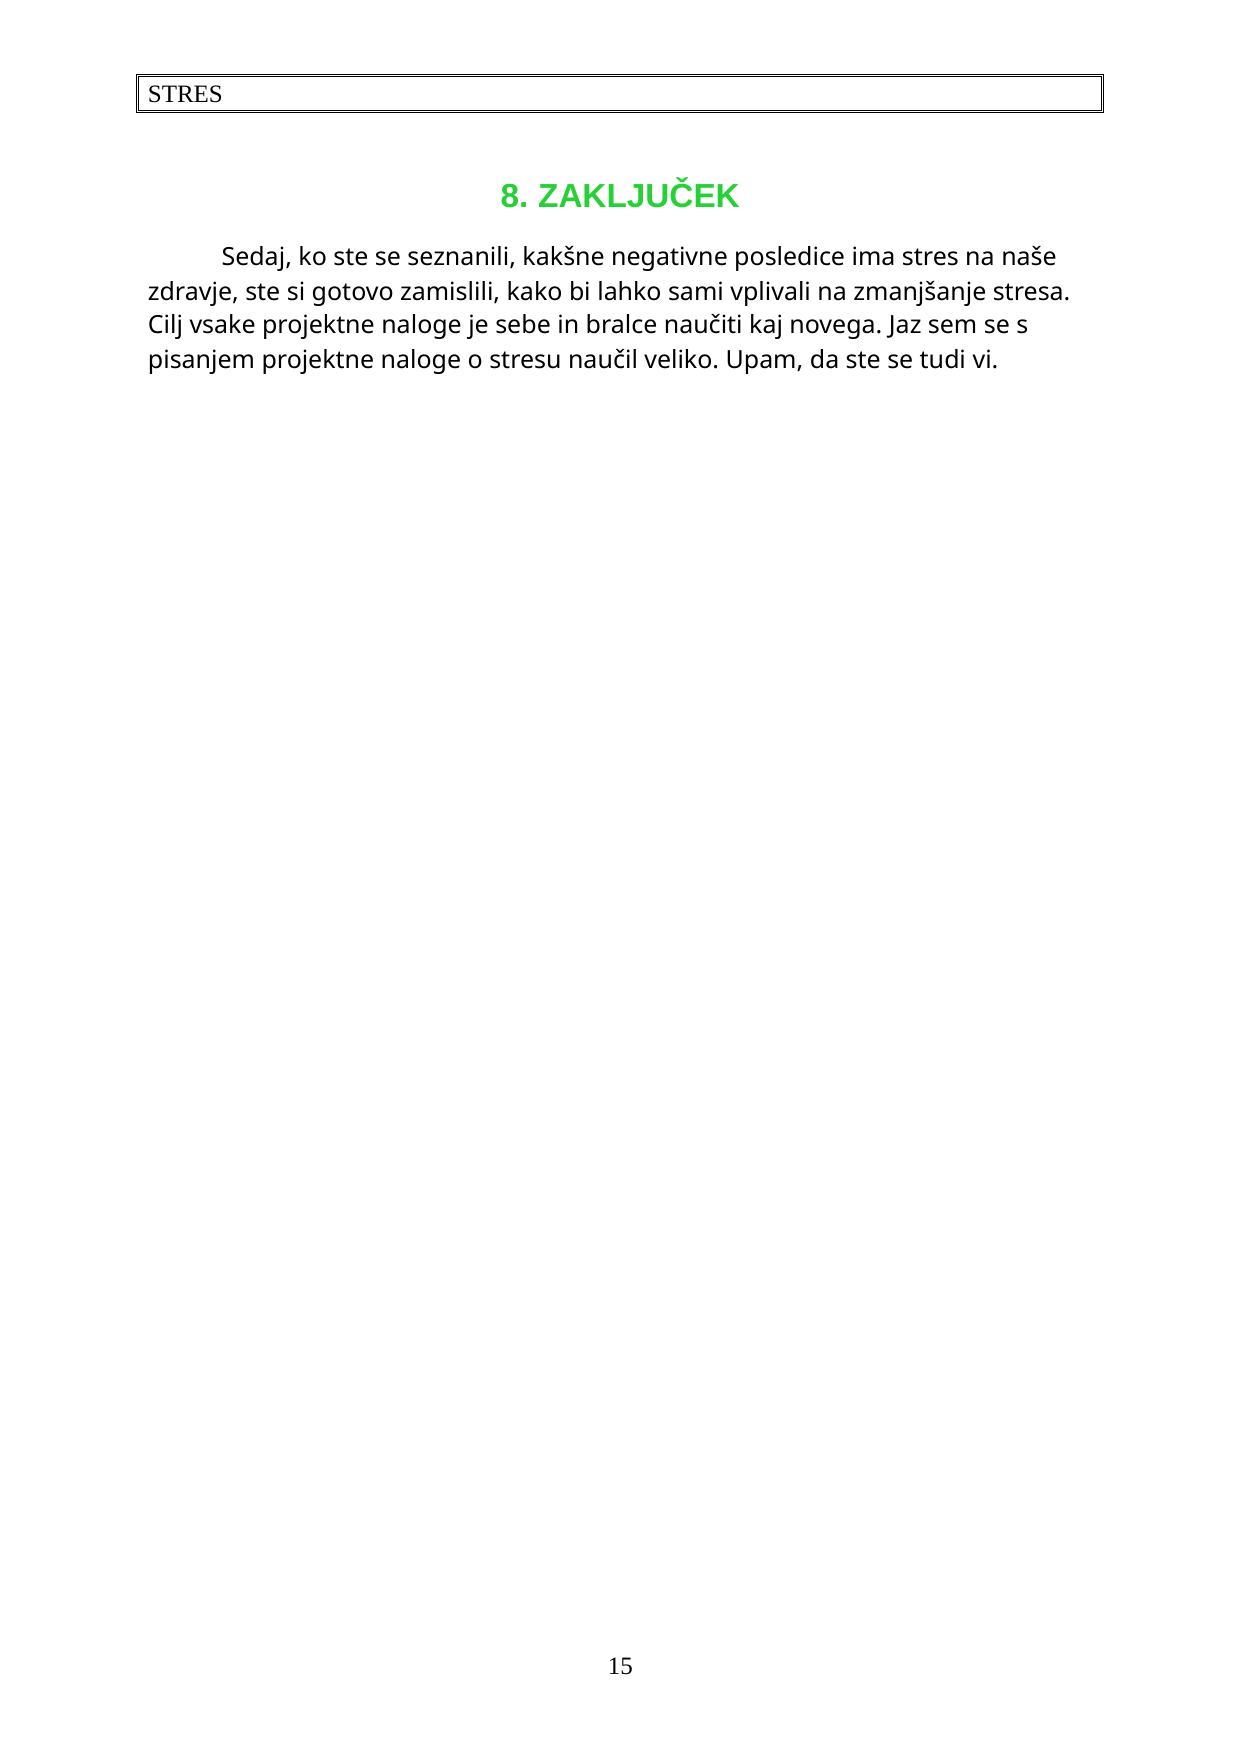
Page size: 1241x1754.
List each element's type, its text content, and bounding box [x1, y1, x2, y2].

list ZAKLJUČEK [148, 176, 1092, 214]
text Sedaj, ko ste se seznanili, kakšne negativne posledice ima stres na naše zdravje, ste si gotovo zamislili, kako bi lahko sami vplivali na zmanjšanje stresa. Cilj vsake projektne naloge je sebe in bralce naučiti kaj novega. Jaz sem se s pisanjem projektne naloge o stresu naučil veliko. Upam, da ste se tudi vi. [148, 239, 1092, 375]
